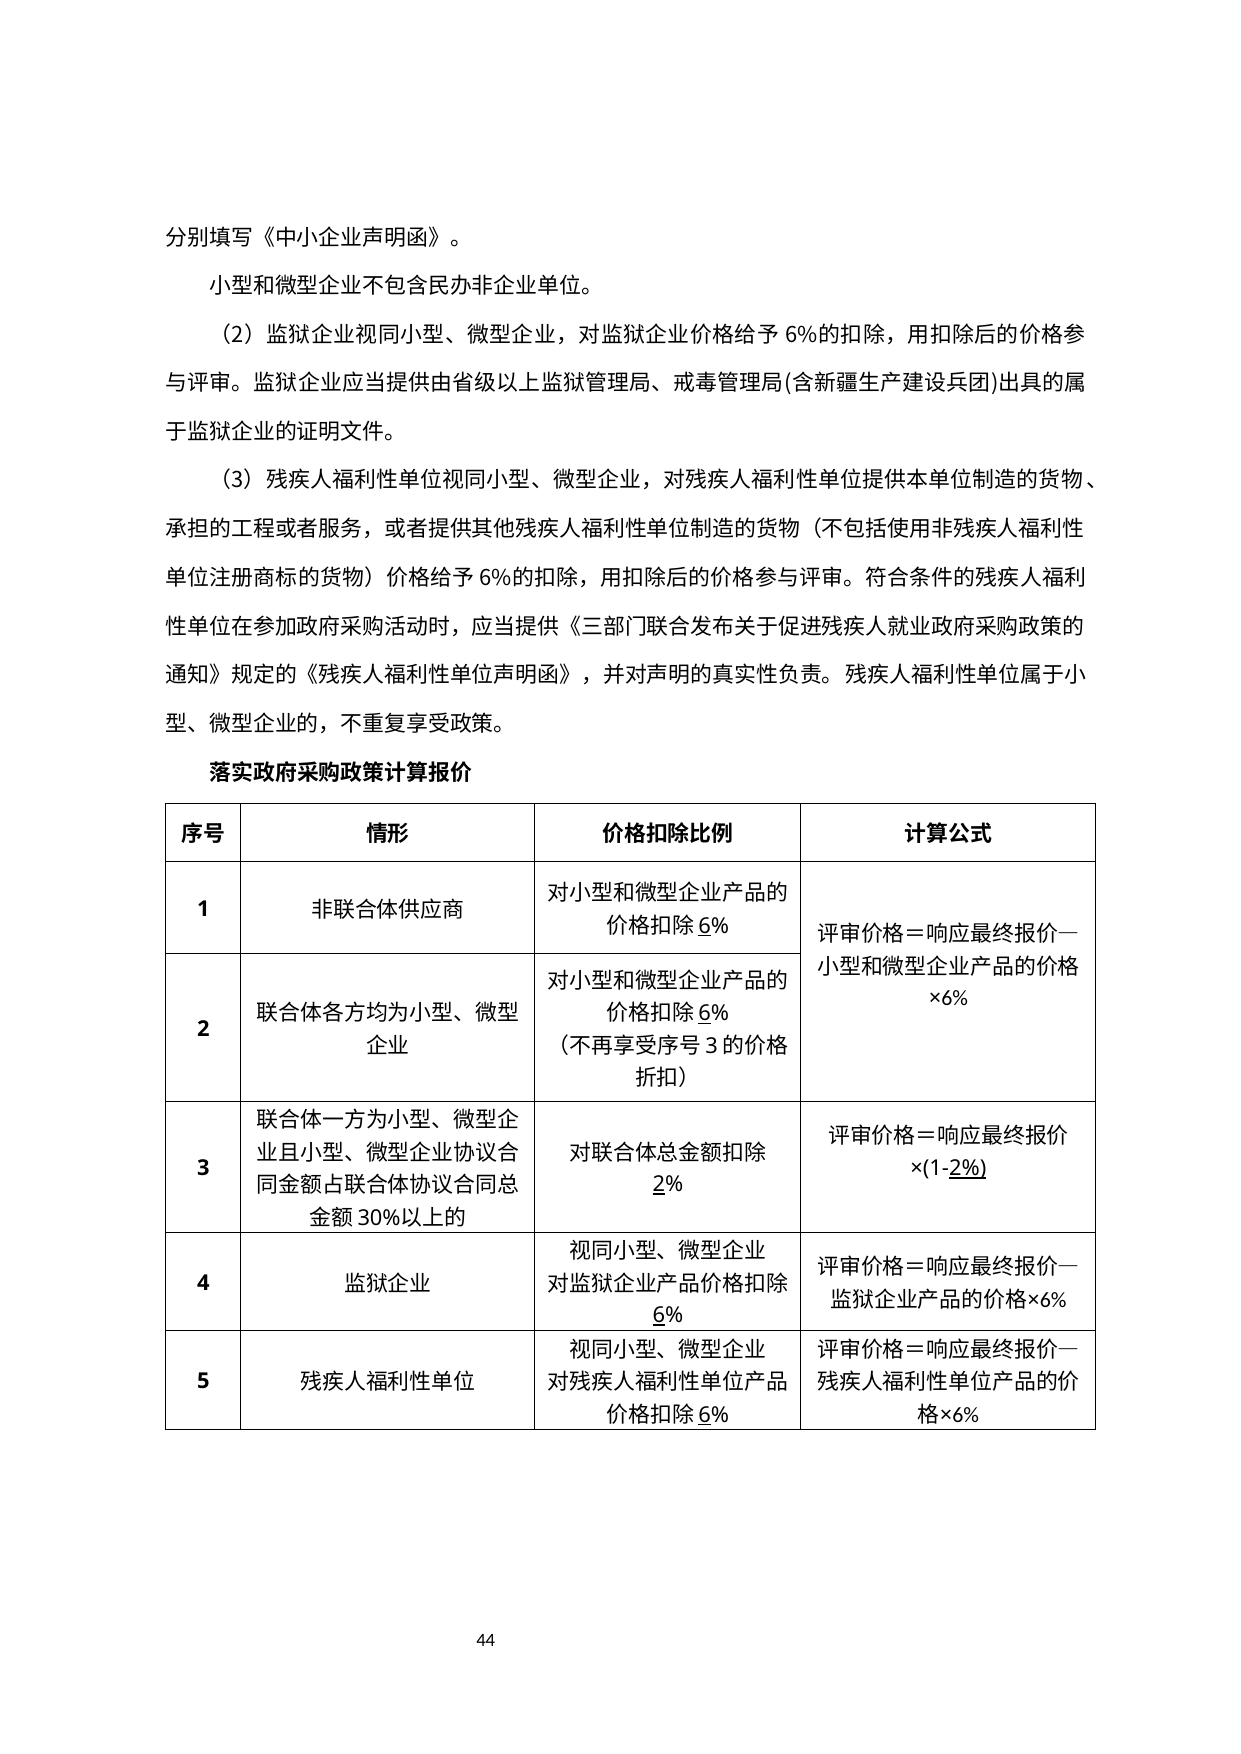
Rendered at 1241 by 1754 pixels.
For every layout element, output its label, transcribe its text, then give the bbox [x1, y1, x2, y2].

table_header 情形 [241, 804, 534, 861]
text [165, 219, 1087, 252]
table_cell 残疾人福利性单位 [241, 1331, 534, 1429]
table_header 价格扣除比例 [535, 804, 800, 861]
table_cell 1 [166, 862, 240, 953]
table_cell 4 [166, 1233, 240, 1330]
table_cell 评审价格＝响应最终报价×(1-2%) [801, 1102, 1095, 1232]
table_cell 对小型和微型企业产品的价格扣除6% （不再享受序号3的价格折扣） [535, 954, 800, 1101]
text （2）监狱企业视同小型、微型企业，对监狱企业价格给予6%的扣除，用扣除后的价格参与评审。监狱企业应当提供由省级以上监狱管理局、戒毒管理局(含新疆生产建设兵团)出具的属于监狱企业的证明文件。 [165, 316, 1087, 446]
table_cell 联合体一方为小型、微型企业且小型、微型企业协议合同金额占联合体协议合同总金额30%以上的 [241, 1102, 534, 1232]
table_cell 评审价格＝响应最终报价—小型和微型企业产品的价格×6% [801, 862, 1095, 1101]
table_cell 视同小型、微型企业 对残疾人福利性单位产品价格扣除6% [535, 1331, 800, 1429]
table_cell 监狱企业 [241, 1233, 534, 1330]
table_cell 评审价格＝响应最终报价—监狱企业产品的价格×6% [801, 1233, 1095, 1330]
table_cell 视同小型、微型企业 对监狱企业产品价格扣除6% [535, 1233, 800, 1330]
text 小型和微型企业不包含民办非企业单位。 [165, 268, 1087, 300]
text 落实政府采购政策计算报价 [165, 754, 1087, 787]
table_header 序号 [166, 804, 240, 861]
table_cell 对联合体总金额扣除 2% [535, 1102, 800, 1232]
text （3）残疾人福利性单位视同小型、微型企业，对残疾人福利性单位提供本单位制造的货物、承担的工程或者服务，或者提供其他残疾人福利性单位制造的货物（不包括使用非残疾人福利性单位注册商标的货物）价格给予6%的扣除，用扣除后的价格参与评审。符合条件的残疾人福利性单位在参加政府采购活动时，应当提供《三部门联合发布关于促进残疾人就业政府采购政策的通知》规定的《残疾人福利性单位声明函》，并对声明的真实性负责。残疾人福利性单位属于小型、微型企业的，不重复享受政策。 [165, 462, 1087, 738]
table_cell 评审价格＝响应最终报价—残疾人福利性单位产品的价格×6% [801, 1331, 1095, 1429]
table_cell 2 [166, 954, 240, 1101]
table_cell 联合体各方均为小型、微型企业 [241, 954, 534, 1101]
table_cell 3 [166, 1102, 240, 1232]
table_cell 对小型和微型企业产品的价格扣除6% [535, 862, 800, 953]
table_cell 5 [166, 1331, 240, 1429]
table_header 计算公式 [801, 804, 1095, 861]
table_cell 非联合体供应商 [241, 862, 534, 953]
